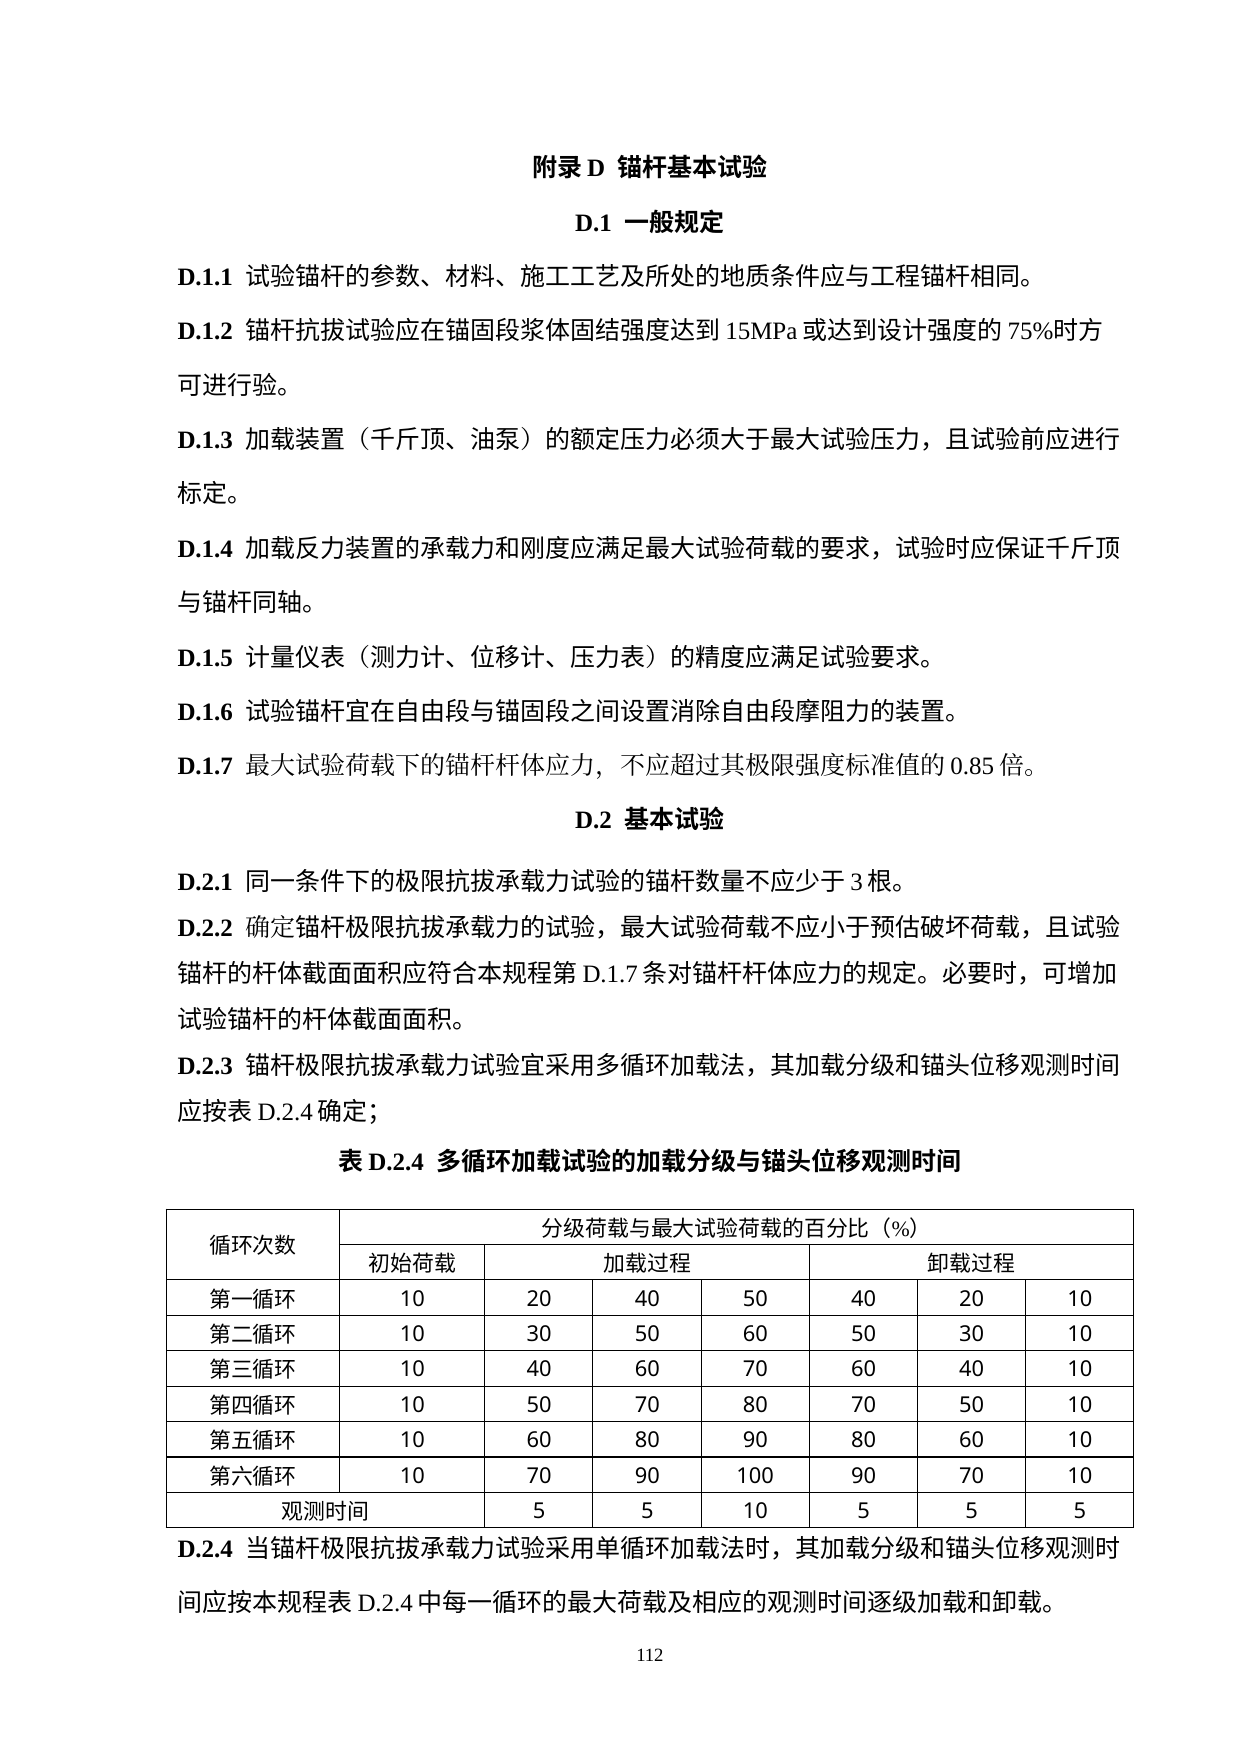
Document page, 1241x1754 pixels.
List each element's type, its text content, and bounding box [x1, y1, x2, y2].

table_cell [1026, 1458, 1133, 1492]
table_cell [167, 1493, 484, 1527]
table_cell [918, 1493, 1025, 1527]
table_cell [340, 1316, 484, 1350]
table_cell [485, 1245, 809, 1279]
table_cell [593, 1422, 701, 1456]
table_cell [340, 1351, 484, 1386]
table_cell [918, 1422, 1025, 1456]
text D.1.3 加载装置（千斤顶、油泵）的额定压力必须大于最大试验压力，且试验前应进行标定。 [177, 419, 1122, 510]
text D.1.1 试验锚杆的参数、材料、施工工艺及所处的地质条件应与工程锚杆相同。 [177, 256, 1122, 293]
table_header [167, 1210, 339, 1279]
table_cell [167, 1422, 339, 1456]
text D.2 基本试验 [177, 800, 1122, 836]
text D.1.7 最大试验荷载下的锚杆杆体应力，不应超过其极限强度标准值的0.85倍。 [177, 746, 1122, 782]
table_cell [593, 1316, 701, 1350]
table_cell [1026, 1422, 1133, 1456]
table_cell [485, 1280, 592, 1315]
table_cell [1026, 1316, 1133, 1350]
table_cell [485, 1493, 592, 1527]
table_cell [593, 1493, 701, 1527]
text D.1 一般规定 [177, 202, 1122, 238]
text D.2.1 同一条件下的极限抗拔承载力试验的锚杆数量不应少于3根。 [177, 854, 1122, 900]
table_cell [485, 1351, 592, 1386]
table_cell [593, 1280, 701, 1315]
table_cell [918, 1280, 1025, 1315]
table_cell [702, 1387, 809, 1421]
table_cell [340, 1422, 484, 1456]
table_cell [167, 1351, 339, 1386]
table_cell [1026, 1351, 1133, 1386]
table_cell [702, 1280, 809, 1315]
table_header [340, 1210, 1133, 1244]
text 表D.2.4 多循环加载试验的加载分级与锚头位移观测时间 [177, 1142, 1122, 1178]
text D.1.6 试验锚杆宜在自由段与锚固段之间设置消除自由段摩阻力的装置。 [177, 691, 1122, 728]
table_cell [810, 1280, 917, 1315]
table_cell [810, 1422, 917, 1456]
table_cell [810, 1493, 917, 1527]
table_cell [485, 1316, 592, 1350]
text 附录D 锚杆基本试验 [177, 148, 1122, 184]
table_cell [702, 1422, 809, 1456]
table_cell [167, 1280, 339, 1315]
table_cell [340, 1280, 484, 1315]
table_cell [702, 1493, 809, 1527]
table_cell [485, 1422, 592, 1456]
text D.1.5 计量仪表（测力计、位移计、压力表）的精度应满足试验要求。 [177, 637, 1122, 673]
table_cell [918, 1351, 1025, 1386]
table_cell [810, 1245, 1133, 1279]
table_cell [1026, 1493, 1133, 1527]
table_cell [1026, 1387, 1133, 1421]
text D.2.4 当锚杆极限抗拔承载力试验采用单循环加载法时，其加载分级和锚头位移观测时间应按本规程表D.2.4中每一循环的最大荷载及相应的观测时间逐级加载和卸载。 [177, 1528, 1122, 1619]
text D.2.3 锚杆极限抗拔承载力试验宜采用多循环加载法，其加载分级和锚头位移观测时间应按表D.2.4确定； [177, 1037, 1122, 1129]
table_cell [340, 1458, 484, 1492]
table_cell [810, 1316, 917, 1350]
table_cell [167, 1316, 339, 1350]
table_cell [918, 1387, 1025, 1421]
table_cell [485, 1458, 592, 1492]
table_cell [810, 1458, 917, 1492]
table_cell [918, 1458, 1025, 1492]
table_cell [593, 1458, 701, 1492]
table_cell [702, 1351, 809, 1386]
text D.2.2 确定锚杆极限抗拔承载力的试验，最大试验荷载不应小于预估破坏荷载，且试验锚杆的杆体截面面积应符合本规程第D.1.7条对锚杆杆体应力的规定。必要时，可增加试验锚杆的杆体截面面积。 [177, 900, 1122, 1037]
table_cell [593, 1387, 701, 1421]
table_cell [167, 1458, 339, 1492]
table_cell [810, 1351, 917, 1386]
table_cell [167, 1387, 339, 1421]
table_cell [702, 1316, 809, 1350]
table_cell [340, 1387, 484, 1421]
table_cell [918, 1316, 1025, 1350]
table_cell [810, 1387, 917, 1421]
text D.1.4 加载反力装置的承载力和刚度应满足最大试验荷载的要求，试验时应保证千斤顶与锚杆同轴。 [177, 528, 1122, 619]
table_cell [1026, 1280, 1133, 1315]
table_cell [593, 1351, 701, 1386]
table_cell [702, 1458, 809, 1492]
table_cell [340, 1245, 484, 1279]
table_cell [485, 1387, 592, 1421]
text D.1.2 锚杆抗拔试验应在锚固段浆体固结强度达到15MPa或达到设计强度的75%时方可进行验。 [177, 311, 1122, 401]
